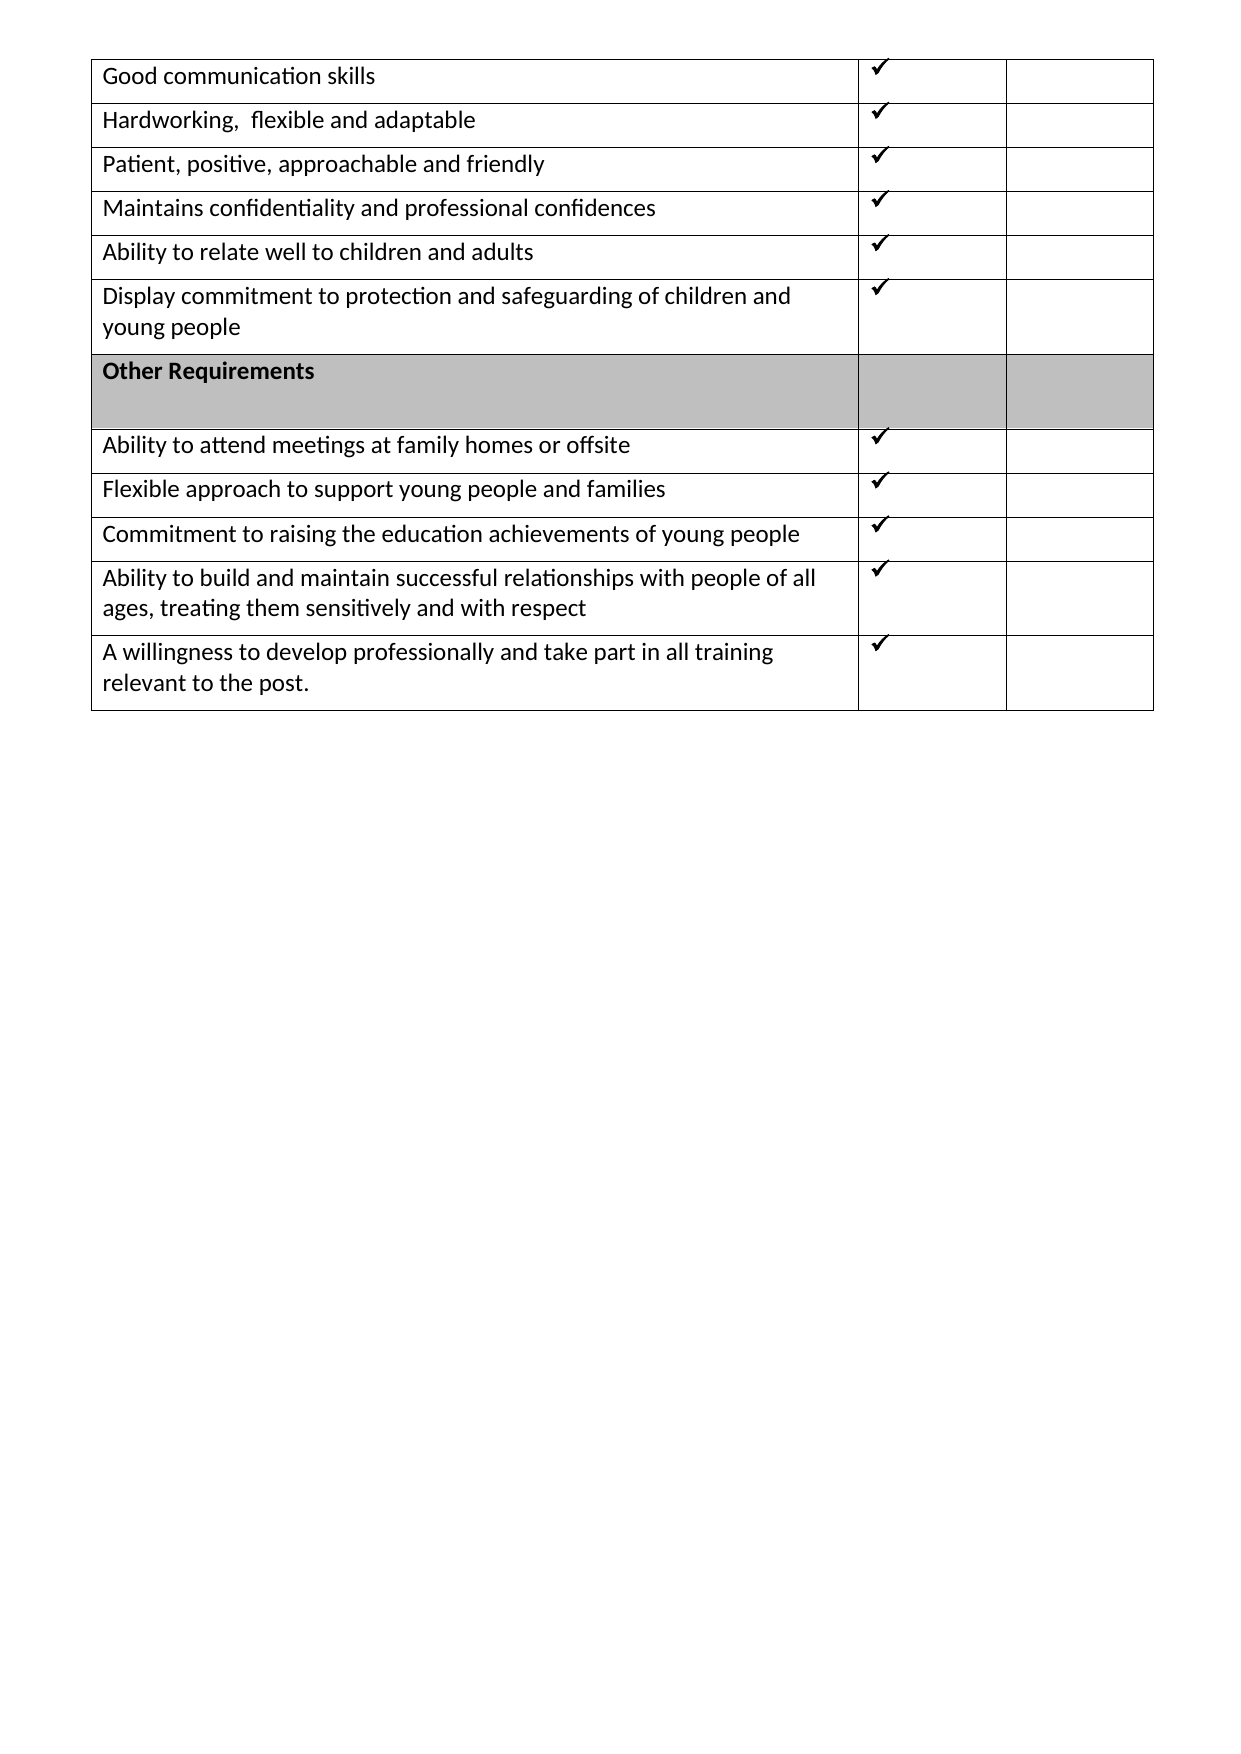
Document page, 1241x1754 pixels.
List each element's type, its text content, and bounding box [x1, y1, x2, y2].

table_cell [859, 60, 1006, 103]
table_cell [859, 355, 1006, 428]
table_cell [859, 562, 1006, 635]
table_cell Ability to relate well to children and adults [92, 236, 858, 279]
table_cell Hardworking, flexible and adaptable [92, 104, 858, 147]
table_cell [1007, 355, 1153, 428]
table_cell Good communication skills [92, 60, 858, 103]
table_cell A willingness to develop professionally and take part in all training relevant to the post. [92, 636, 858, 710]
table_cell [859, 518, 1006, 561]
table_cell [859, 430, 1006, 473]
table_cell [859, 148, 1006, 191]
table_cell Ability to attend meetings at family homes or offsite [92, 430, 858, 473]
table_cell Commitment to raising the education achievements of young people [92, 518, 858, 561]
table_cell [859, 474, 1006, 517]
table_cell [1007, 104, 1153, 147]
table_cell [1007, 430, 1153, 473]
table_cell Flexible approach to support young people and families [92, 474, 858, 517]
table_cell [1007, 562, 1153, 635]
table_cell Patient, positive, approachable and friendly [92, 148, 858, 191]
table_cell Other Requirements [92, 355, 858, 428]
table_cell [859, 636, 1006, 710]
table_cell [859, 236, 1006, 279]
table_cell [1007, 236, 1153, 279]
table_cell [1007, 474, 1153, 517]
table_cell [1007, 60, 1153, 103]
table_cell Ability to build and maintain successful relationships with people of all ages, treating them sensitively and with respect [92, 562, 858, 635]
table_cell [1007, 148, 1153, 191]
table_cell Display commitment to protection and safeguarding of children and young people [92, 280, 858, 354]
table_cell [1007, 192, 1153, 235]
table_cell [1007, 280, 1153, 354]
table_cell [859, 192, 1006, 235]
table_cell [1007, 518, 1153, 561]
table_cell [859, 280, 1006, 354]
table_cell [859, 104, 1006, 147]
table_cell Maintains confidentiality and professional confidences [92, 192, 858, 235]
table_cell [1007, 636, 1153, 710]
